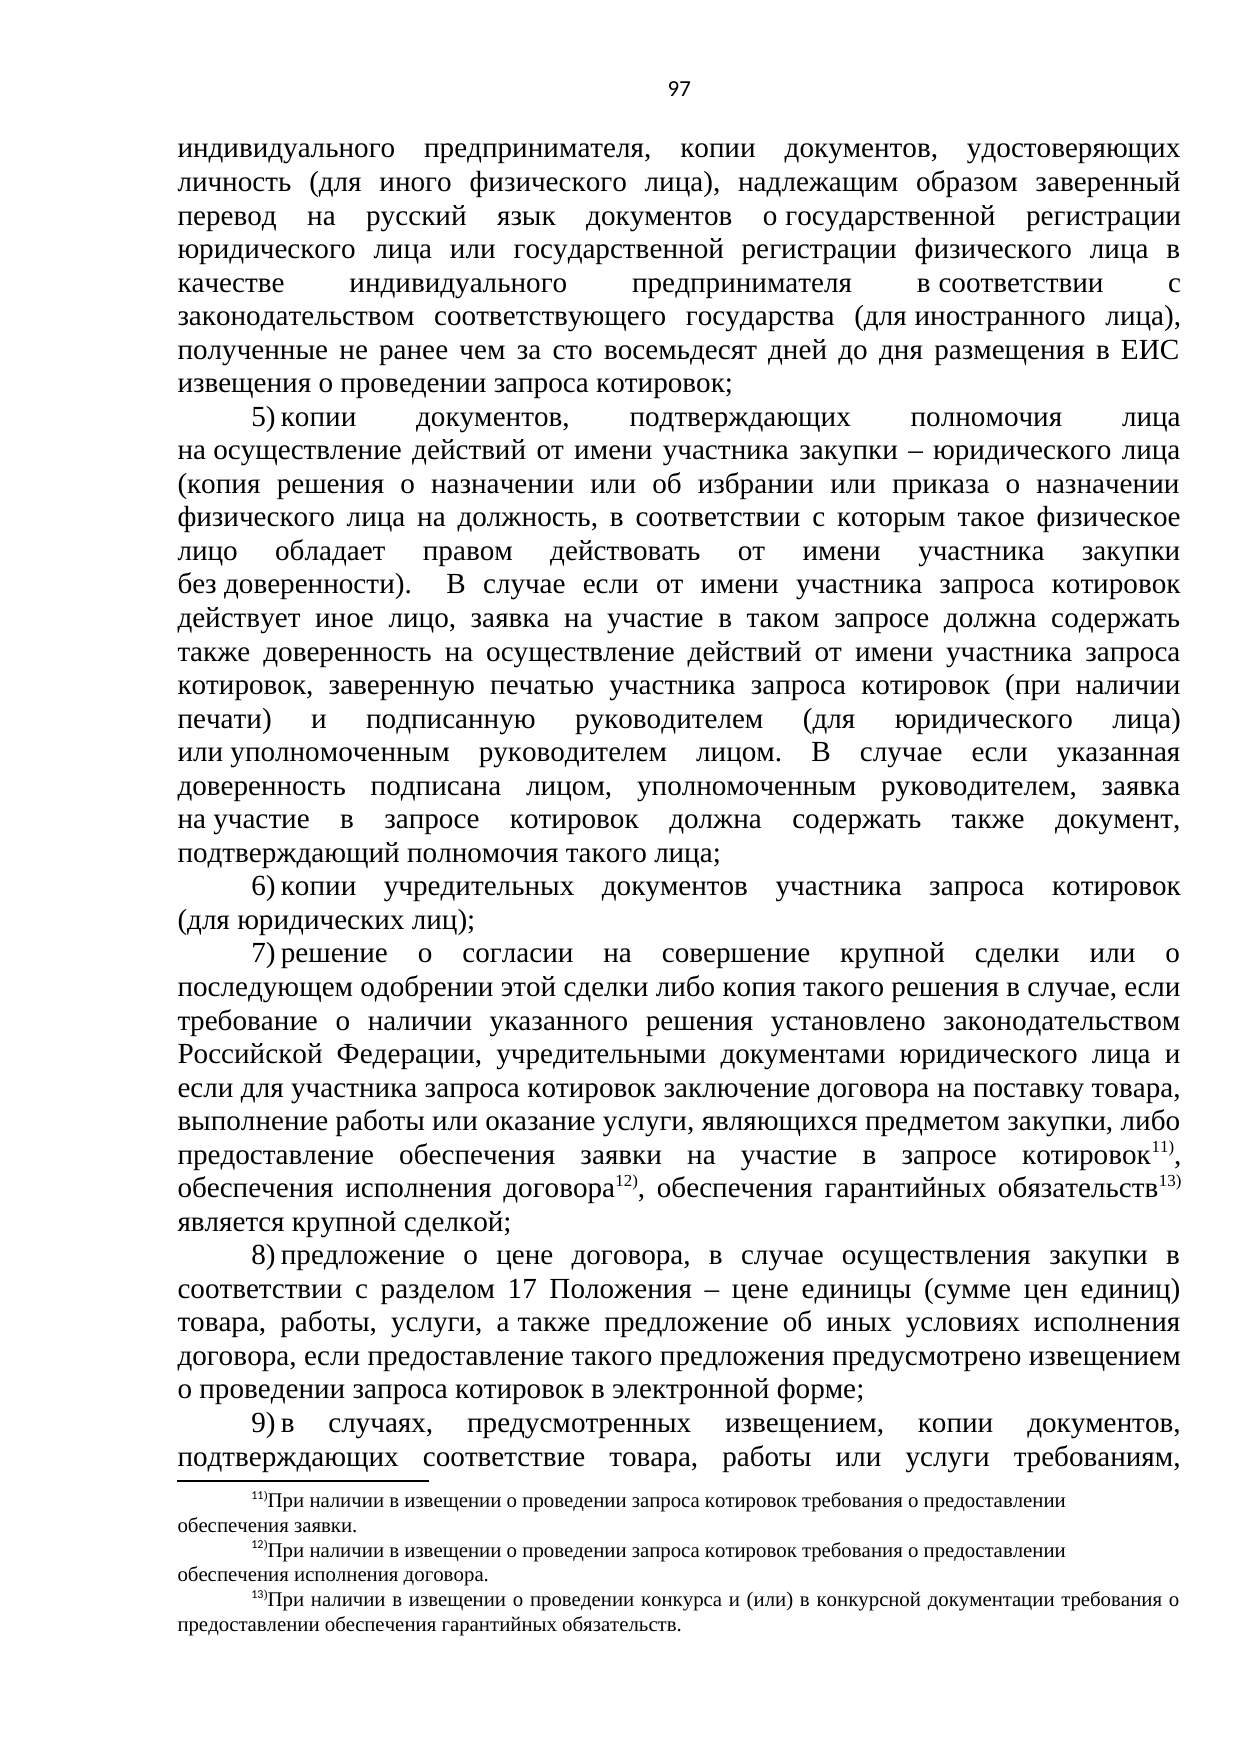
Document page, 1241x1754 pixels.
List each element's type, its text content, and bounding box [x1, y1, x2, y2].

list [177, 1405, 1181, 1472]
list предложение о цене договора, в случае осуществления закупки в соответствии с разделом 17 Положения – цене единицы (сумме цен единиц) товара, работы, услуги, а также предложение об иных условиях исполнения договора, если предоставление такого предложения предусмотрено извещением о проведении запроса котировок в электронной форме; [177, 1237, 1181, 1405]
list решение о согласии на совершение крупной сделки или о последующем одобрении этой сделки либо копия такого решения в случае, если требование о наличии указанного решения установлено законодательством Российской Федерации, учредительными документами юридического лица и если для участника запроса котировок заключение договора на поставку товара, выполнение работы или оказание услуги, являющихся предметом закупки, либо предоставление обеспечения заявки на участие в запросе котировок), обеспечения исполнения договора), обеспечения гарантийных обязательств) является крупной сделкой; [177, 936, 1181, 1237]
list копии учредительных документов участника запроса котировок (для юридических лиц); [177, 868, 1181, 936]
list копии документов, подтверждающих полномочия лица на осуществление действий от имени участника закупки – юридического лица (копия решения о назначении или об избрании или приказа о назначении физического лица на должность, в соответствии с которым такое физическое лицо обладает правом действовать от имени участника закупки без доверенности). В случае если от имени участника запроса котировок действует иное лицо, заявка на участие в таком запросе должна содержать также доверенность на осуществление действий от имени участника запроса котировок, заверенную печатью участника запроса котировок (при наличии печати) и подписанную руководителем (для юридического лица) или уполномоченным руководителем лицом. В случае если указанная доверенность подписана лицом, уполномоченным руководителем, заявка на участие в запросе котировок должна содержать также документ, подтверждающий полномочия такого лица; [177, 399, 1181, 868]
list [177, 131, 1181, 399]
